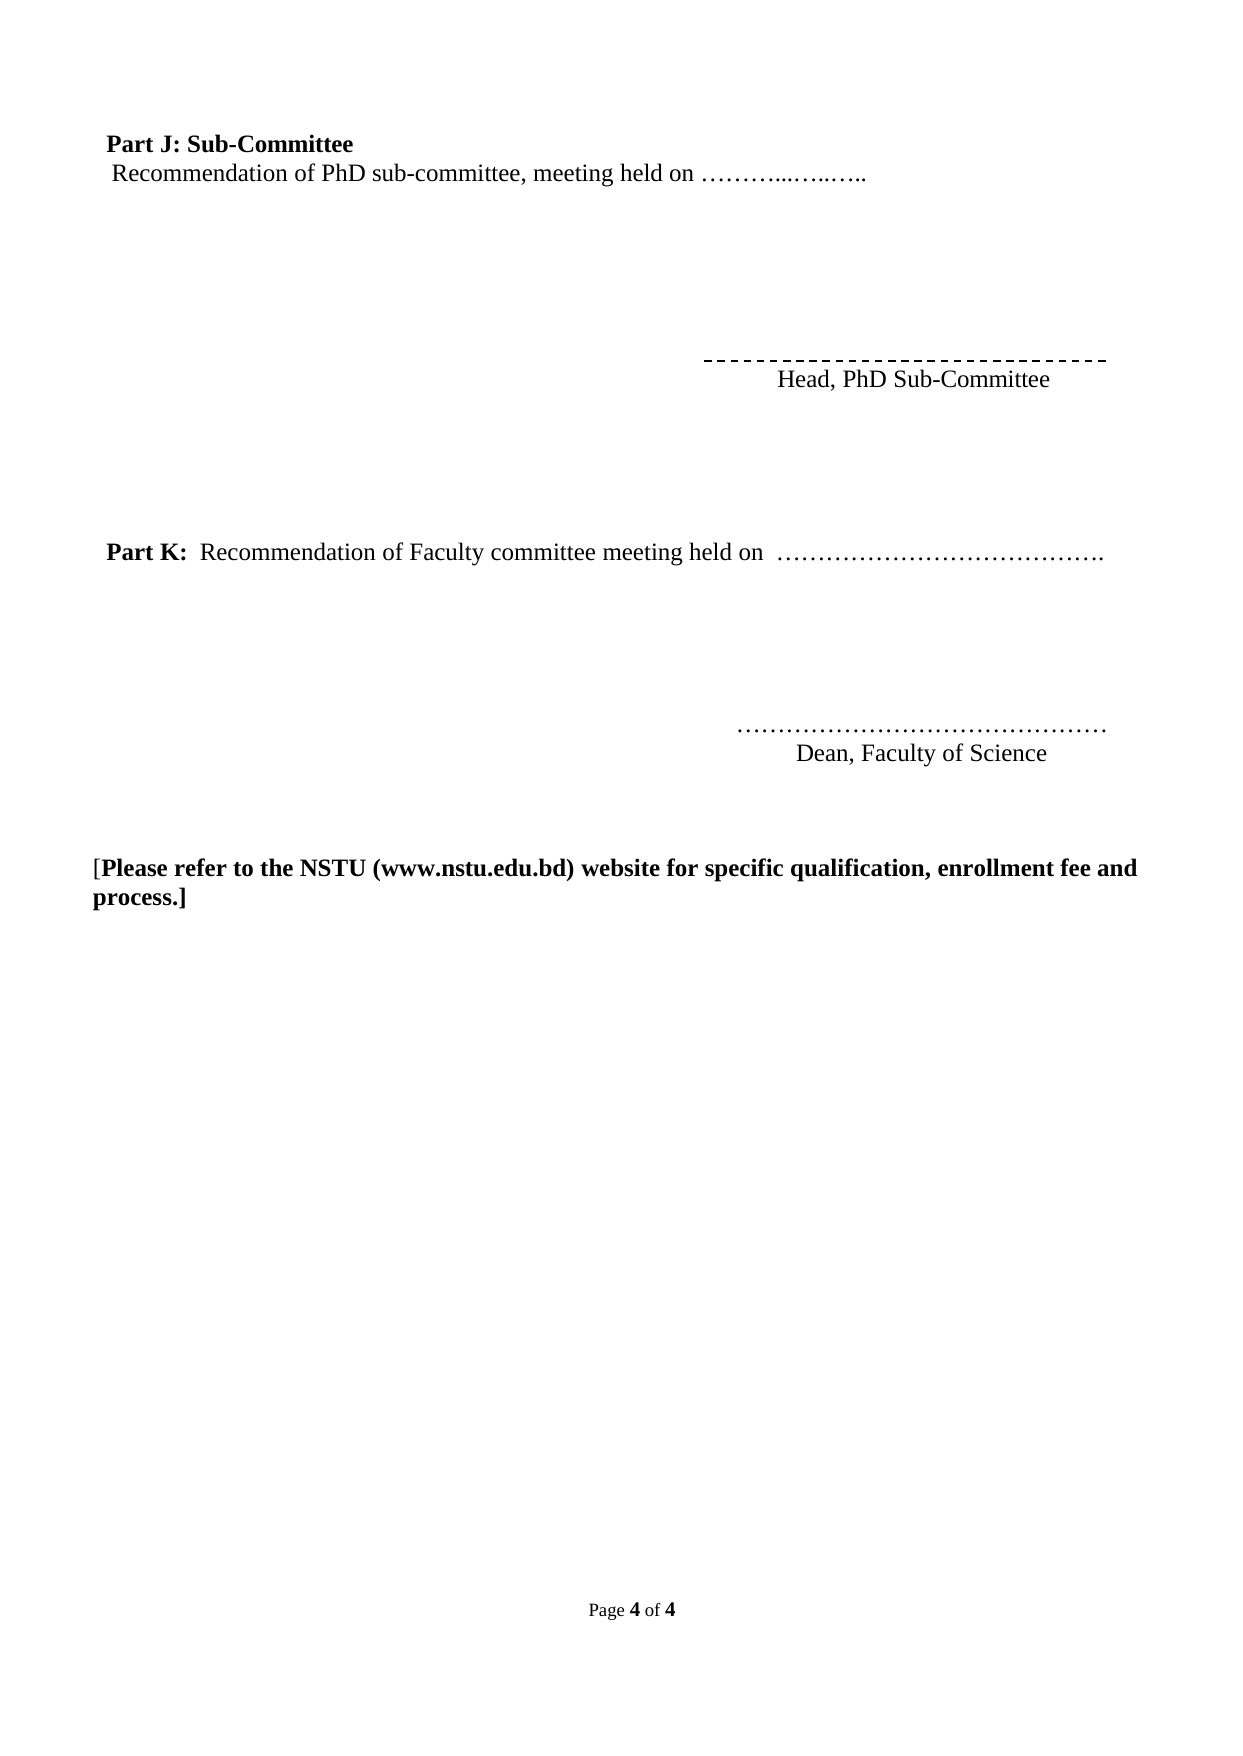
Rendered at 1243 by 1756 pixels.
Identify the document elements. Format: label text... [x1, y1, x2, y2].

text Part K: Recommendation of Faculty committee meeting held on …………………………………. [106, 537, 1180, 565]
text ……………………………………… [736, 709, 1148, 738]
text Head, PhD Sub-Committee [83, 355, 1180, 393]
subtitle [Please refer to the NSTU (www.nstu.edu.bd) website for specific qualification, enrollment fee and process.] [93, 853, 1180, 910]
subtitle Part J: Sub-Committee [106, 129, 1180, 158]
text Dean, Faculty of Science [111, 738, 1148, 767]
text Recommendation of PhD sub-committee, meeting held on ………...…..….. [111, 158, 1180, 187]
